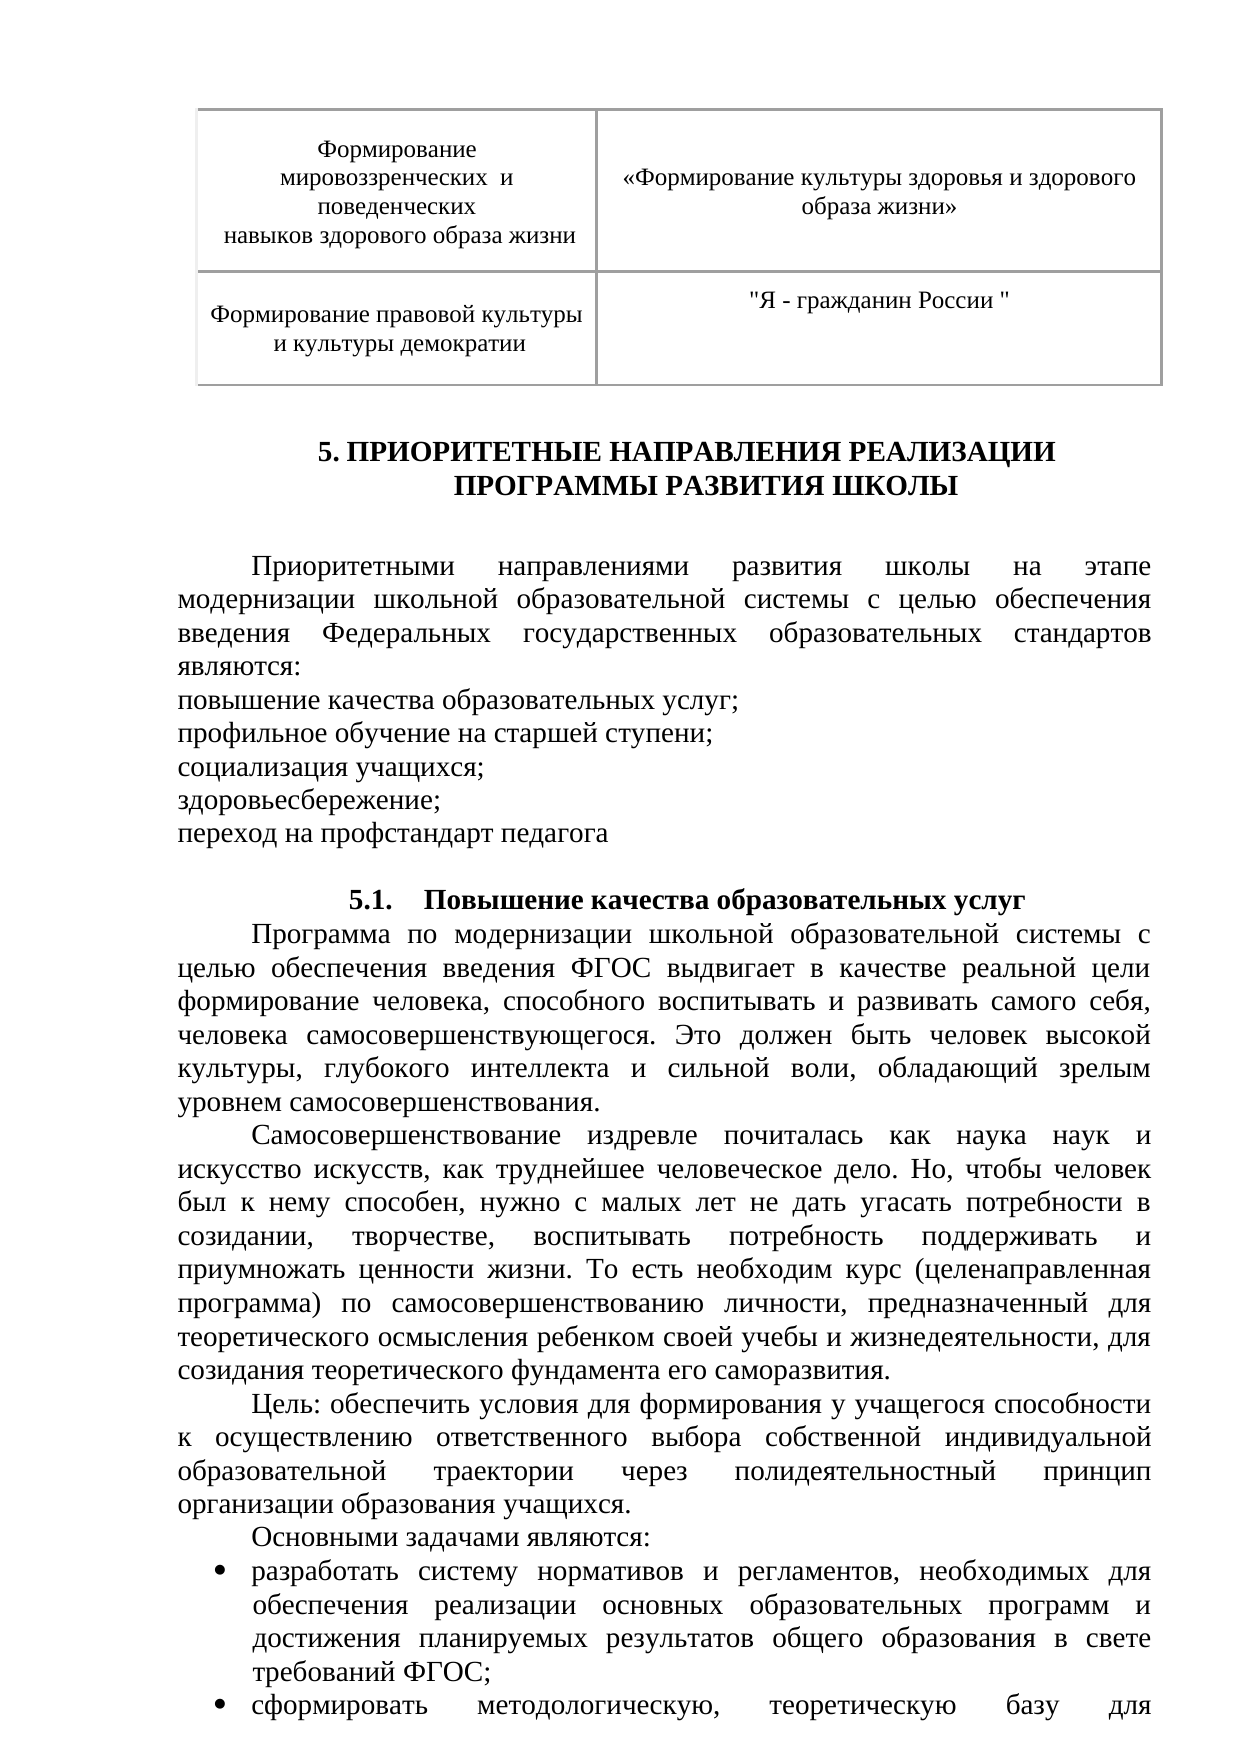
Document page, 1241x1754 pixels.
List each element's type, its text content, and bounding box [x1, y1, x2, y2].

text переход на профстандарт педагога [177, 816, 1211, 849]
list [215, 1687, 1152, 1721]
text социализация учащихся; здоровьесбережение; [177, 749, 487, 816]
text Основными задачами являются: [251, 1520, 1211, 1553]
table_cell Формирование правовой культуры и культуры демократии [198, 273, 595, 384]
text Приоритетными направлениями развития школы на этапе модернизации школьной образовательной системы с целью обеспечения введения Федеральных государственных образовательных стандартов являются: [177, 548, 1152, 682]
text Программа по модернизации школьной образовательной системы с целью обеспечения введения ФГОС выдвигает в качестве реальной цели формирование человека, способного воспитывать и развивать самого себя, человека самосовершенствующегося. Это должен быть человек высокой культуры, глубокого интеллекта и сильной воли, обладающий зрелым уровнем самосовершенствования. [177, 916, 1152, 1117]
text Цель: обеспечить условия для формирования у учащегося способности к осуществлению ответственного выбора собственной индивидуальной образовательной траектории через полидеятельностный принцип организации образования учащихся. [177, 1386, 1152, 1520]
list разработать систему нормативов и регламентов, необходимых для обеспечения реализации основных образовательных программ и достижения планируемых результатов общего образования в свете требований ФГОС; [215, 1553, 1152, 1687]
text Самосовершенствование издревле почиталась как наука наук и искусство искусств, как труднейшее человеческое дело. Но, чтобы человек был к нему способен, нужно с малых лет не дать угасать потребности в созидании, творчестве, воспитывать потребность поддерживать и приумножать ценности жизни. То есть необходим курс (целенаправленная программа) по самосовершенствованию личности, предназначенный для теоретического осмысления ребенком своей учебы и жизнедеятельности, для созидания теоретического фундамента его саморазвития. [177, 1117, 1152, 1386]
text повышение качества образовательных услуг; профильное обучение на старшей ступени; [177, 682, 741, 749]
list Повышение качества образовательных услуг [349, 883, 1211, 916]
list ПРИОРИТЕТНЫЕ НАПРАВЛЕНИЯ РЕАЛИЗАЦИИ ПРОГРАММЫ РАЗВИТИЯ ШКОЛЫ [318, 434, 1057, 501]
table_cell «Формирование культуры здоровья и здорового образа жизни» [598, 111, 1160, 270]
table_cell "Я - гражданин России " [598, 273, 1160, 384]
table_cell Формирование мировоззренческих и поведенческих навыков здорового образа жизни [198, 111, 595, 270]
